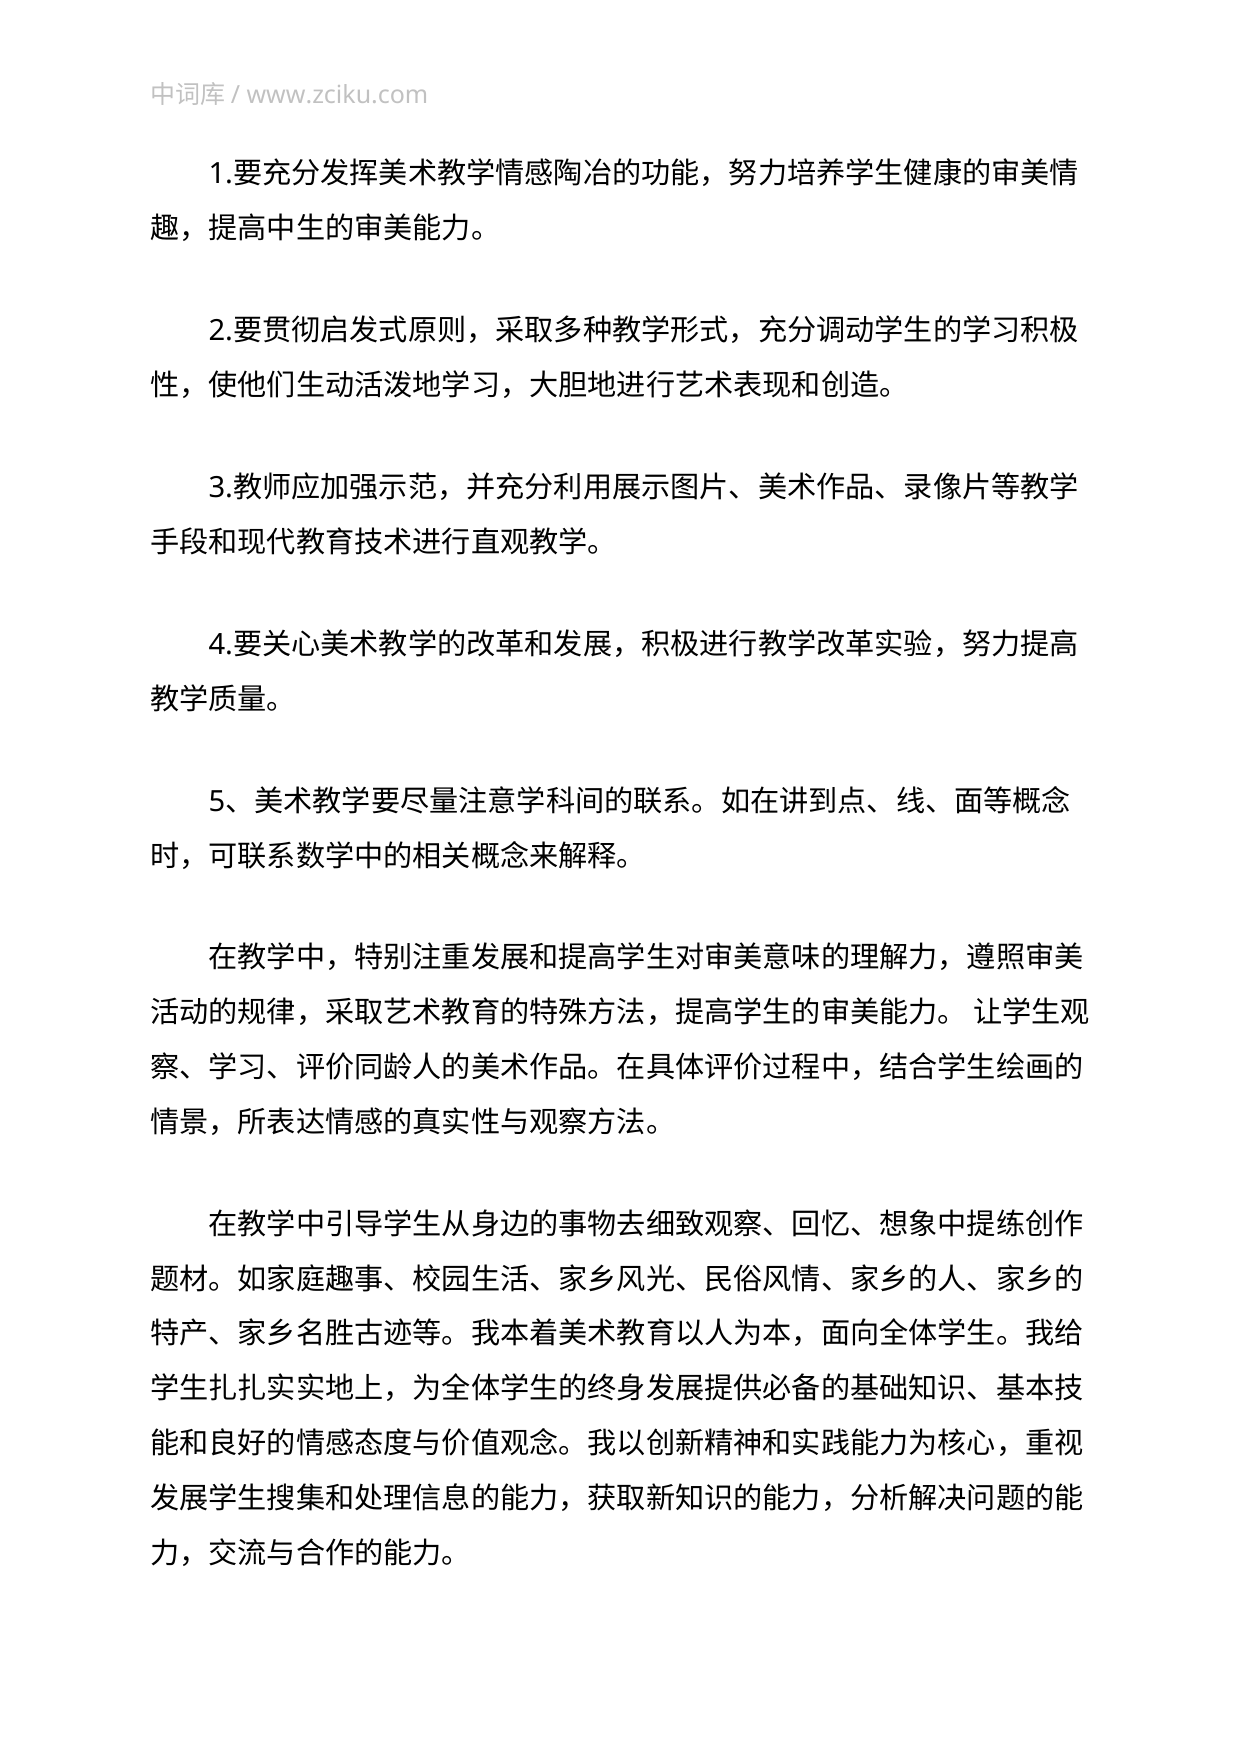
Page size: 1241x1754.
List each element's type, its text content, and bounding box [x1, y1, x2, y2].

text 在教学中，特别注重发展和提高学生对审美意味的理解力，遵照审美活动的规律，采取艺术教育的特殊方法，提高学生的审美能力。 让学生观察、学习、评价同龄人的美术作品。在具体评价过程中，结合学生绘画的情景，所表达情感的真实性与观察方法。 [150, 934, 1090, 1141]
text 2.要贯彻启发式原则，采取多种教学形式，充分调动学生的学习积极性，使他们生动活泼地学习，大胆地进行艺术表现和创造。 [150, 307, 1090, 404]
text 在教学中引导学生从身边的事物去细致观察、回忆、想象中提练创作题材。如家庭趣事、校园生活、家乡风光、民俗风情、家乡的人、家乡的特产、家乡名胜古迹等。我本着美术教育以人为本，面向全体学生。我给学生扎扎实实地上，为全体学生的终身发展提供必备的基础知识、基本技能和良好的情感态度与价值观念。我以创新精神和实践能力为核心，重视发展学生搜集和处理信息的能力，获取新知识的能力，分析解决问题的能力，交流与合作的能力。 [150, 1200, 1090, 1572]
text 1.要充分发挥美术教学情感陶冶的功能，努力培养学生健康的审美情趣，提高中生的审美能力。 [150, 150, 1090, 247]
text 3.教师应加强示范，并充分利用展示图片、美术作品、录像片等教学手段和现代教育技术进行直观教学。 [150, 463, 1090, 561]
text 4.要关心美术教学的改革和发展，积极进行教学改革实验，努力提高教学质量。 [150, 620, 1090, 718]
text 5、美术教学要尽量注意学科间的联系。如在讲到点、线、面等概念时，可联系数学中的相关概念来解释。 [150, 777, 1090, 874]
